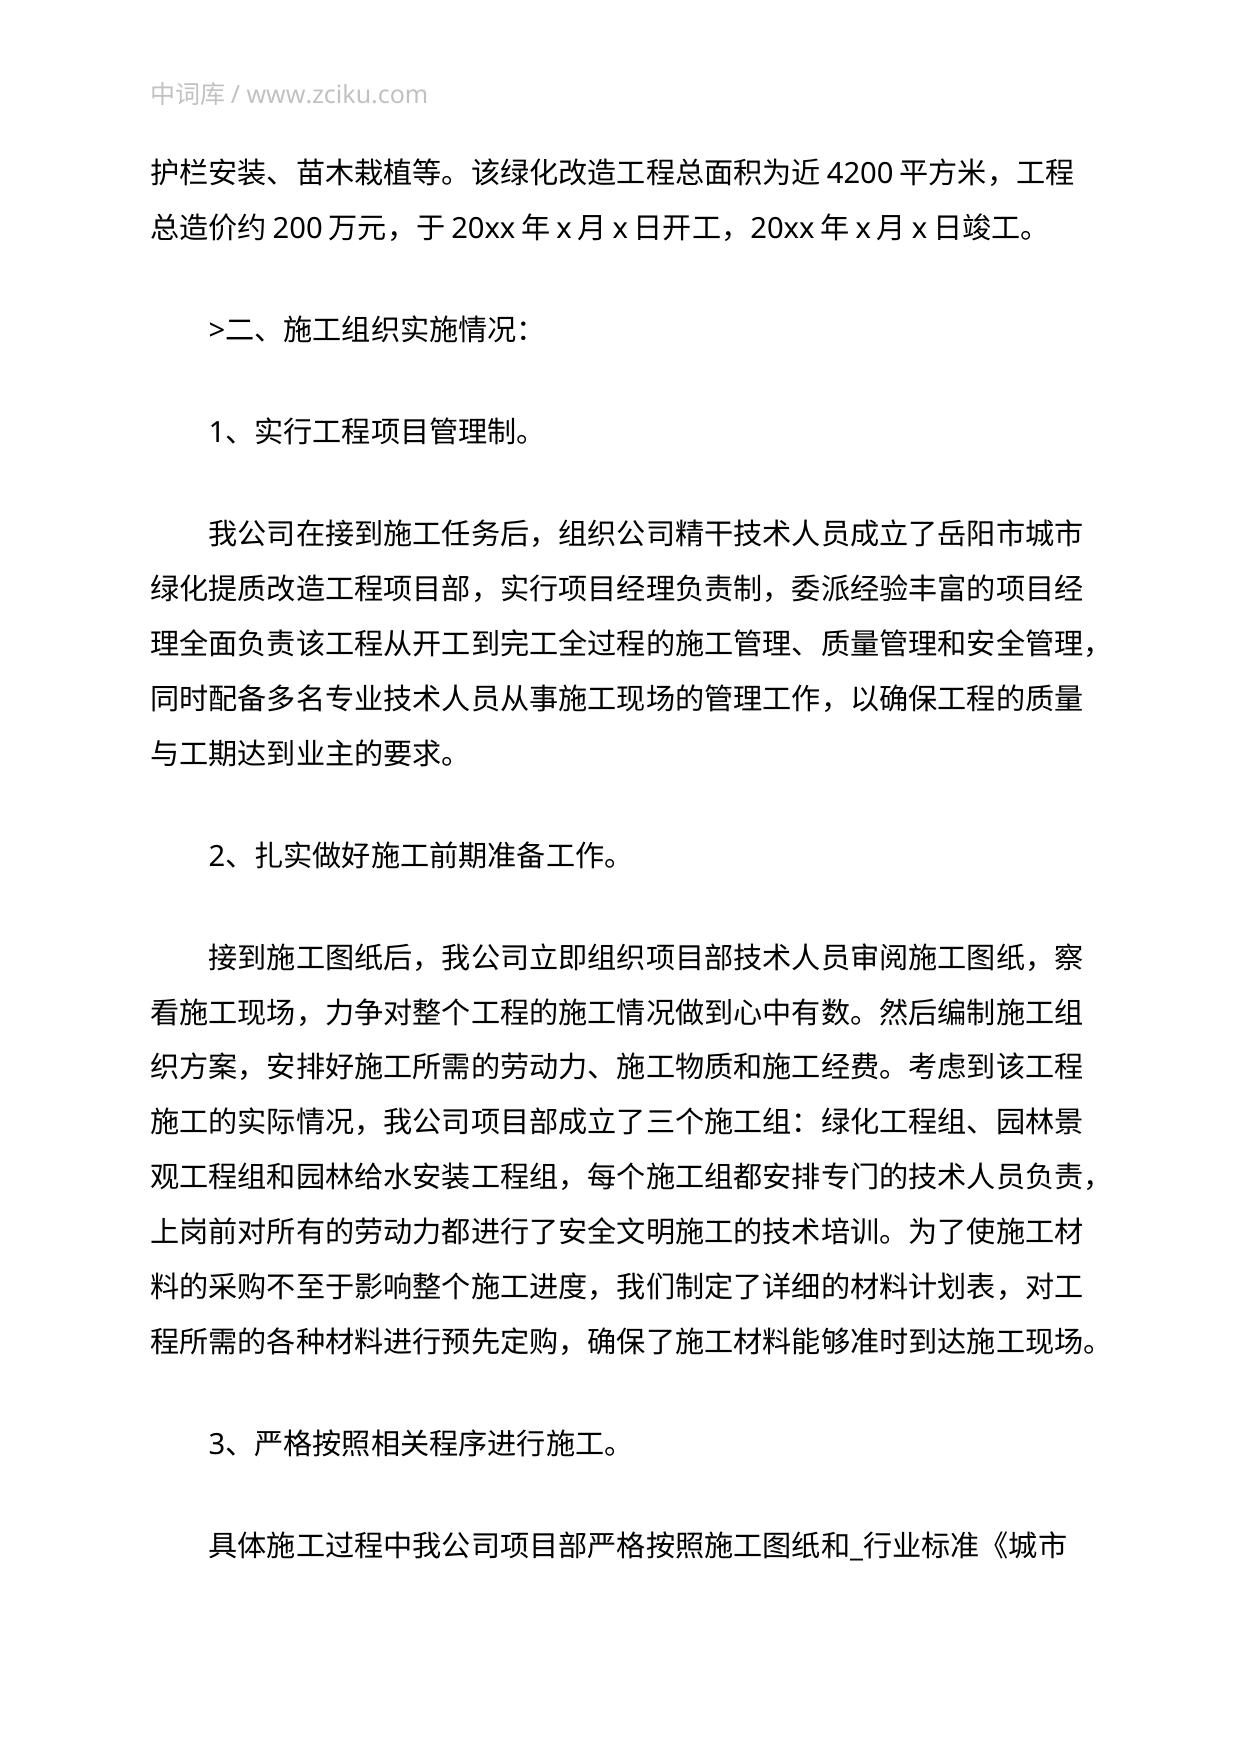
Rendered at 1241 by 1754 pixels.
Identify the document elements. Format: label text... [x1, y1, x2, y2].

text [150, 150, 1090, 247]
text 3、严格按照相关程序进行施工。 [150, 1420, 1090, 1463]
text 2、扎实做好施工前期准备工作。 [150, 832, 1090, 875]
text 1、实行工程项目管理制。 [150, 409, 1090, 451]
text 我公司在接到施工任务后，组织公司精干技术人员成立了岳阳市城市绿化提质改造工程项目部，实行项目经理负责制，委派经验丰富的项目经理全面负责该工程从开工到完工全过程的施工管理、质量管理和安全管理，同时配备多名专业技术人员从事施工现场的管理工作，以确保工程的质量与工期达到业主的要求。 [150, 511, 1090, 773]
text >二、施工组织实施情况： [150, 307, 1090, 349]
text 接到施工图纸后，我公司立即组织项目部技术人员审阅施工图纸，察看施工现场，力争对整个工程的施工情况做到心中有数。然后编制施工组织方案，安排好施工所需的劳动力、施工物质和施工经费。考虑到该工程施工的实际情况，我公司项目部成立了三个施工组：绿化工程组、园林景观工程组和园林给水安装工程组，每个施工组都安排专门的技术人员负责，上岗前对所有的劳动力都进行了安全文明施工的技术培训。为了使施工材料的采购不至于影响整个施工进度，我们制定了详细的材料计划表，对工程所需的各种材料进行预先定购，确保了施工材料能够准时到达施工现场。 [150, 934, 1090, 1361]
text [150, 1522, 1090, 1565]
